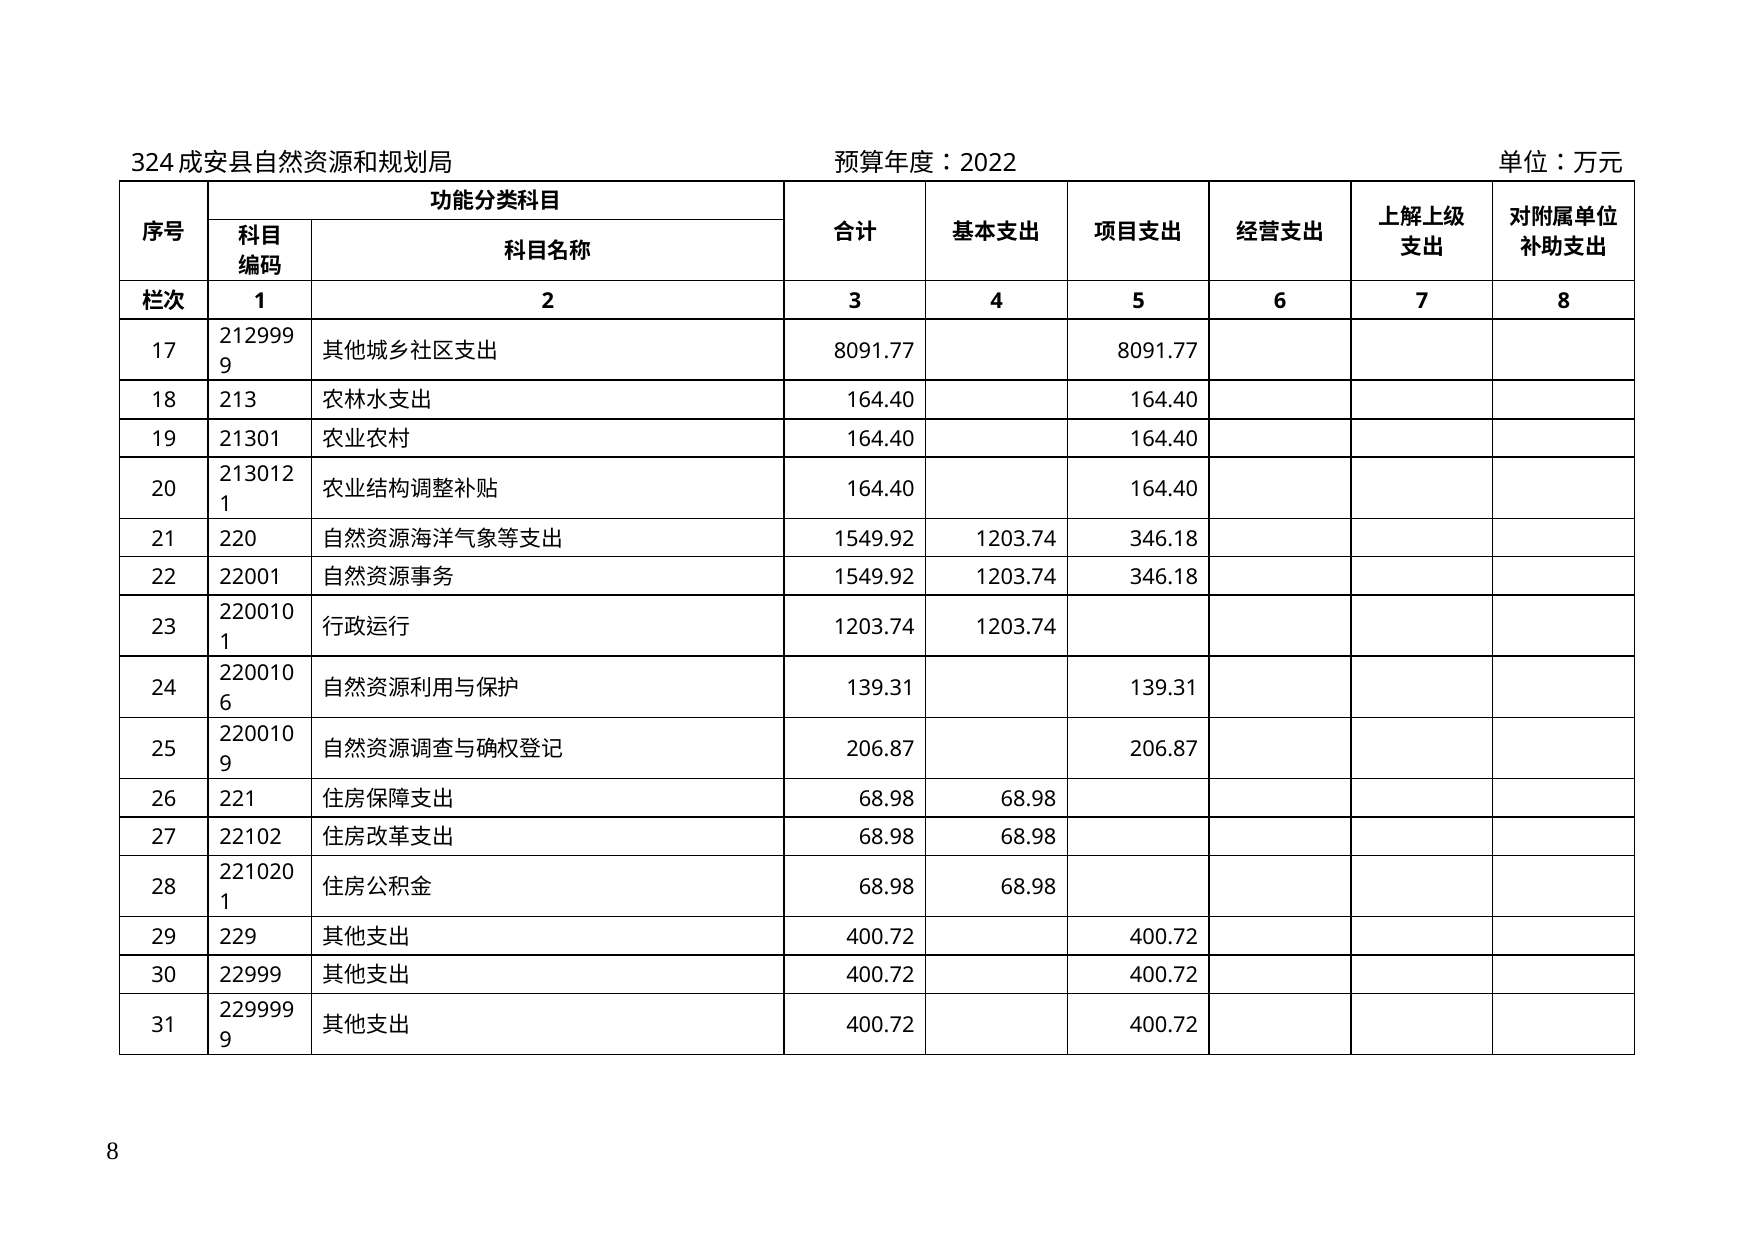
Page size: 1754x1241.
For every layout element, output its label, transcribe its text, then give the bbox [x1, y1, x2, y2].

table_cell 18 [120, 381, 207, 418]
table_cell 206.87 [785, 718, 925, 778]
table_cell 1549.92 [785, 519, 925, 556]
table_cell [1210, 657, 1350, 717]
table_cell [1352, 818, 1492, 854]
table_cell 基本支出 [926, 182, 1067, 280]
table_cell [1210, 458, 1350, 517]
table_cell [1352, 557, 1492, 594]
table_cell 2299999 [209, 994, 311, 1054]
table_cell 31 [120, 994, 207, 1054]
table_cell 1203.74 [926, 596, 1067, 655]
table_cell 400.72 [1068, 994, 1208, 1054]
table_cell [1352, 381, 1492, 418]
table_cell 139.31 [785, 657, 925, 717]
table_cell 27 [120, 818, 207, 854]
table_cell [1352, 994, 1492, 1054]
table_cell [1210, 856, 1350, 916]
table_cell [1493, 779, 1634, 816]
table_cell 229 [209, 917, 311, 954]
table_cell 1203.74 [926, 557, 1067, 594]
table_cell [1210, 994, 1350, 1054]
table_cell 其他支出 [312, 956, 783, 993]
table_cell 22999 [209, 956, 311, 993]
table_cell [926, 320, 1067, 379]
table_cell 7 [1352, 281, 1492, 318]
table_cell [1493, 818, 1634, 854]
table_header 单位：万元 [1068, 143, 1634, 180]
table_cell 20 [120, 458, 207, 517]
table_cell [1210, 596, 1350, 655]
table_cell 400.72 [1068, 917, 1208, 954]
table_cell [1352, 320, 1492, 379]
table_cell 19 [120, 420, 207, 456]
table_cell 住房公积金 [312, 856, 783, 916]
table_cell [1352, 420, 1492, 456]
table_cell [926, 994, 1067, 1054]
table_cell 自然资源事务 [312, 557, 783, 594]
table_cell 项目支出 [1068, 182, 1208, 280]
table_cell 自然资源调查与确权登记 [312, 718, 783, 778]
table_cell 功能分类科目 [209, 182, 783, 219]
table_header 预算年度：2022 [785, 143, 1067, 180]
table_cell 220 [209, 519, 311, 556]
table_cell 213 [209, 381, 311, 418]
table_cell 2130121 [209, 458, 311, 517]
table_cell 17 [120, 320, 207, 379]
table_cell 68.98 [785, 856, 925, 916]
table_cell [1352, 596, 1492, 655]
table_cell 400.72 [785, 994, 925, 1054]
table_cell 206.87 [1068, 718, 1208, 778]
table_cell [1352, 458, 1492, 517]
table_cell 8 [1493, 281, 1634, 318]
table_cell 21 [120, 519, 207, 556]
table_cell 其他支出 [312, 994, 783, 1054]
table_cell [1068, 779, 1208, 816]
table_cell 22001 [209, 557, 311, 594]
table_cell [1210, 718, 1350, 778]
table_cell 68.98 [785, 818, 925, 854]
table_cell 26 [120, 779, 207, 816]
table_cell 22 [120, 557, 207, 594]
table_cell 1 [209, 281, 311, 318]
table_cell 科目名称 [312, 220, 783, 280]
table_cell [1493, 856, 1634, 916]
table_cell 25 [120, 718, 207, 778]
table_cell [1493, 956, 1634, 993]
table_cell [1210, 320, 1350, 379]
table_cell [1352, 519, 1492, 556]
table_cell [1210, 818, 1350, 854]
table_cell [1493, 557, 1634, 594]
table_cell 2129999 [209, 320, 311, 379]
table_cell 68.98 [926, 779, 1067, 816]
table_cell 农业结构调整补贴 [312, 458, 783, 517]
table_cell [1352, 856, 1492, 916]
table_cell [1068, 596, 1208, 655]
table_cell [1068, 856, 1208, 916]
table_cell 合计 [785, 182, 925, 280]
table_cell 住房保障支出 [312, 779, 783, 816]
table_cell 68.98 [926, 818, 1067, 854]
table_cell 自然资源海洋气象等支出 [312, 519, 783, 556]
table_cell 400.72 [1068, 956, 1208, 993]
table_cell [1352, 657, 1492, 717]
table_cell [1493, 381, 1634, 418]
table_cell 住房改革支出 [312, 818, 783, 854]
table_cell 其他城乡社区支出 [312, 320, 783, 379]
table_cell 8091.77 [785, 320, 925, 379]
table_cell [926, 458, 1067, 517]
table_cell [1493, 718, 1634, 778]
table_cell 3 [785, 281, 925, 318]
table_cell [1352, 779, 1492, 816]
table_cell 21301 [209, 420, 311, 456]
table_cell 139.31 [1068, 657, 1208, 717]
table_cell 序号 [120, 182, 207, 280]
table_cell 8091.77 [1068, 320, 1208, 379]
table_cell 对附属单位补助支出 [1493, 182, 1634, 280]
table_cell 28 [120, 856, 207, 916]
table_cell [926, 381, 1067, 418]
table_cell 221 [209, 779, 311, 816]
table_cell 164.40 [1068, 458, 1208, 517]
table_cell 2200109 [209, 718, 311, 778]
table_cell 上解上级 支出 [1352, 182, 1492, 280]
table_cell 2200101 [209, 596, 311, 655]
table_cell 其他支出 [312, 917, 783, 954]
table_cell [1210, 557, 1350, 594]
table_cell 164.40 [1068, 381, 1208, 418]
table_cell 346.18 [1068, 519, 1208, 556]
table_cell 行政运行 [312, 596, 783, 655]
table_cell 68.98 [785, 779, 925, 816]
table_cell 农业农村 [312, 420, 783, 456]
table_cell [1493, 458, 1634, 517]
table_cell [1210, 779, 1350, 816]
table_cell [1210, 956, 1350, 993]
table_cell 4 [926, 281, 1067, 318]
table_cell [1352, 917, 1492, 954]
table_cell [926, 917, 1067, 954]
table_cell 346.18 [1068, 557, 1208, 594]
table_cell 栏次 [120, 281, 207, 318]
table_cell [1493, 917, 1634, 954]
table_cell [926, 420, 1067, 456]
table_cell [926, 718, 1067, 778]
table_cell 400.72 [785, 917, 925, 954]
table_cell 164.40 [785, 381, 925, 418]
table_cell 2 [312, 281, 783, 318]
table_cell 1203.74 [785, 596, 925, 655]
table_cell 24 [120, 657, 207, 717]
table_cell [1352, 718, 1492, 778]
table_cell [1352, 956, 1492, 993]
table_cell [1210, 381, 1350, 418]
table_cell [1068, 818, 1208, 854]
table_cell 1549.92 [785, 557, 925, 594]
table_cell [1493, 994, 1634, 1054]
table_cell [926, 657, 1067, 717]
table_cell 科目 编码 [209, 220, 311, 280]
table_cell 5 [1068, 281, 1208, 318]
table_cell [1493, 320, 1634, 379]
table_cell 1203.74 [926, 519, 1067, 556]
table_cell 6 [1210, 281, 1350, 318]
table_cell 自然资源利用与保护 [312, 657, 783, 717]
table_cell [1493, 519, 1634, 556]
table_cell 164.40 [785, 420, 925, 456]
table_cell 30 [120, 956, 207, 993]
table_cell 经营支出 [1210, 182, 1350, 280]
table_cell 400.72 [785, 956, 925, 993]
table_header 324成安县自然资源和规划局 [120, 143, 783, 180]
table_cell 23 [120, 596, 207, 655]
table_cell [1210, 917, 1350, 954]
table_cell 2200106 [209, 657, 311, 717]
table_cell 22102 [209, 818, 311, 854]
table_cell [1493, 657, 1634, 717]
table_cell [1210, 519, 1350, 556]
table_cell [1493, 420, 1634, 456]
table_cell [1210, 420, 1350, 456]
table_cell 29 [120, 917, 207, 954]
table_cell [926, 956, 1067, 993]
table_cell 164.40 [785, 458, 925, 517]
table_cell 164.40 [1068, 420, 1208, 456]
table_cell 农林水支出 [312, 381, 783, 418]
table_cell 2210201 [209, 856, 311, 916]
table_cell [1493, 596, 1634, 655]
table_cell 68.98 [926, 856, 1067, 916]
